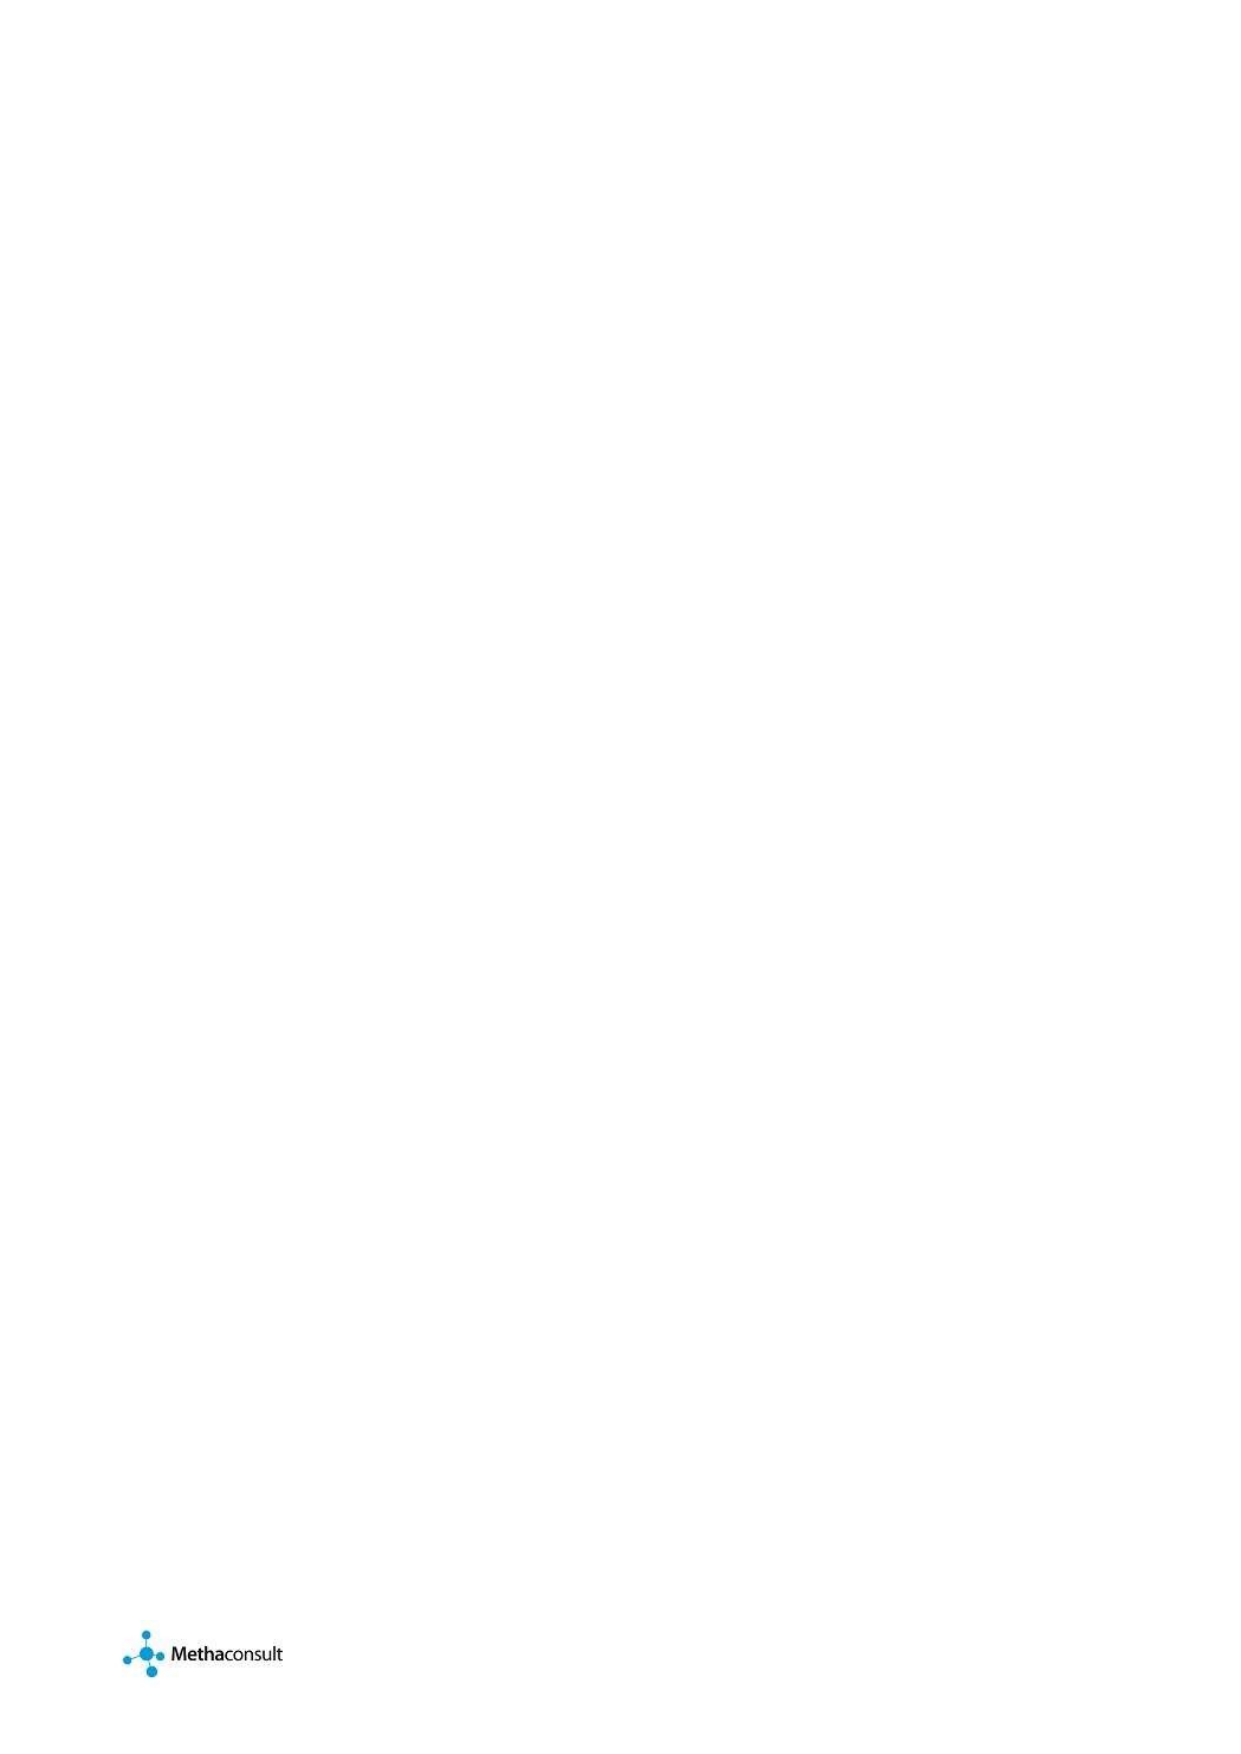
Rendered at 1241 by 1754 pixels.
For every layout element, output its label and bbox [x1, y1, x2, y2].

picture [103, 1620, 303, 1688]
